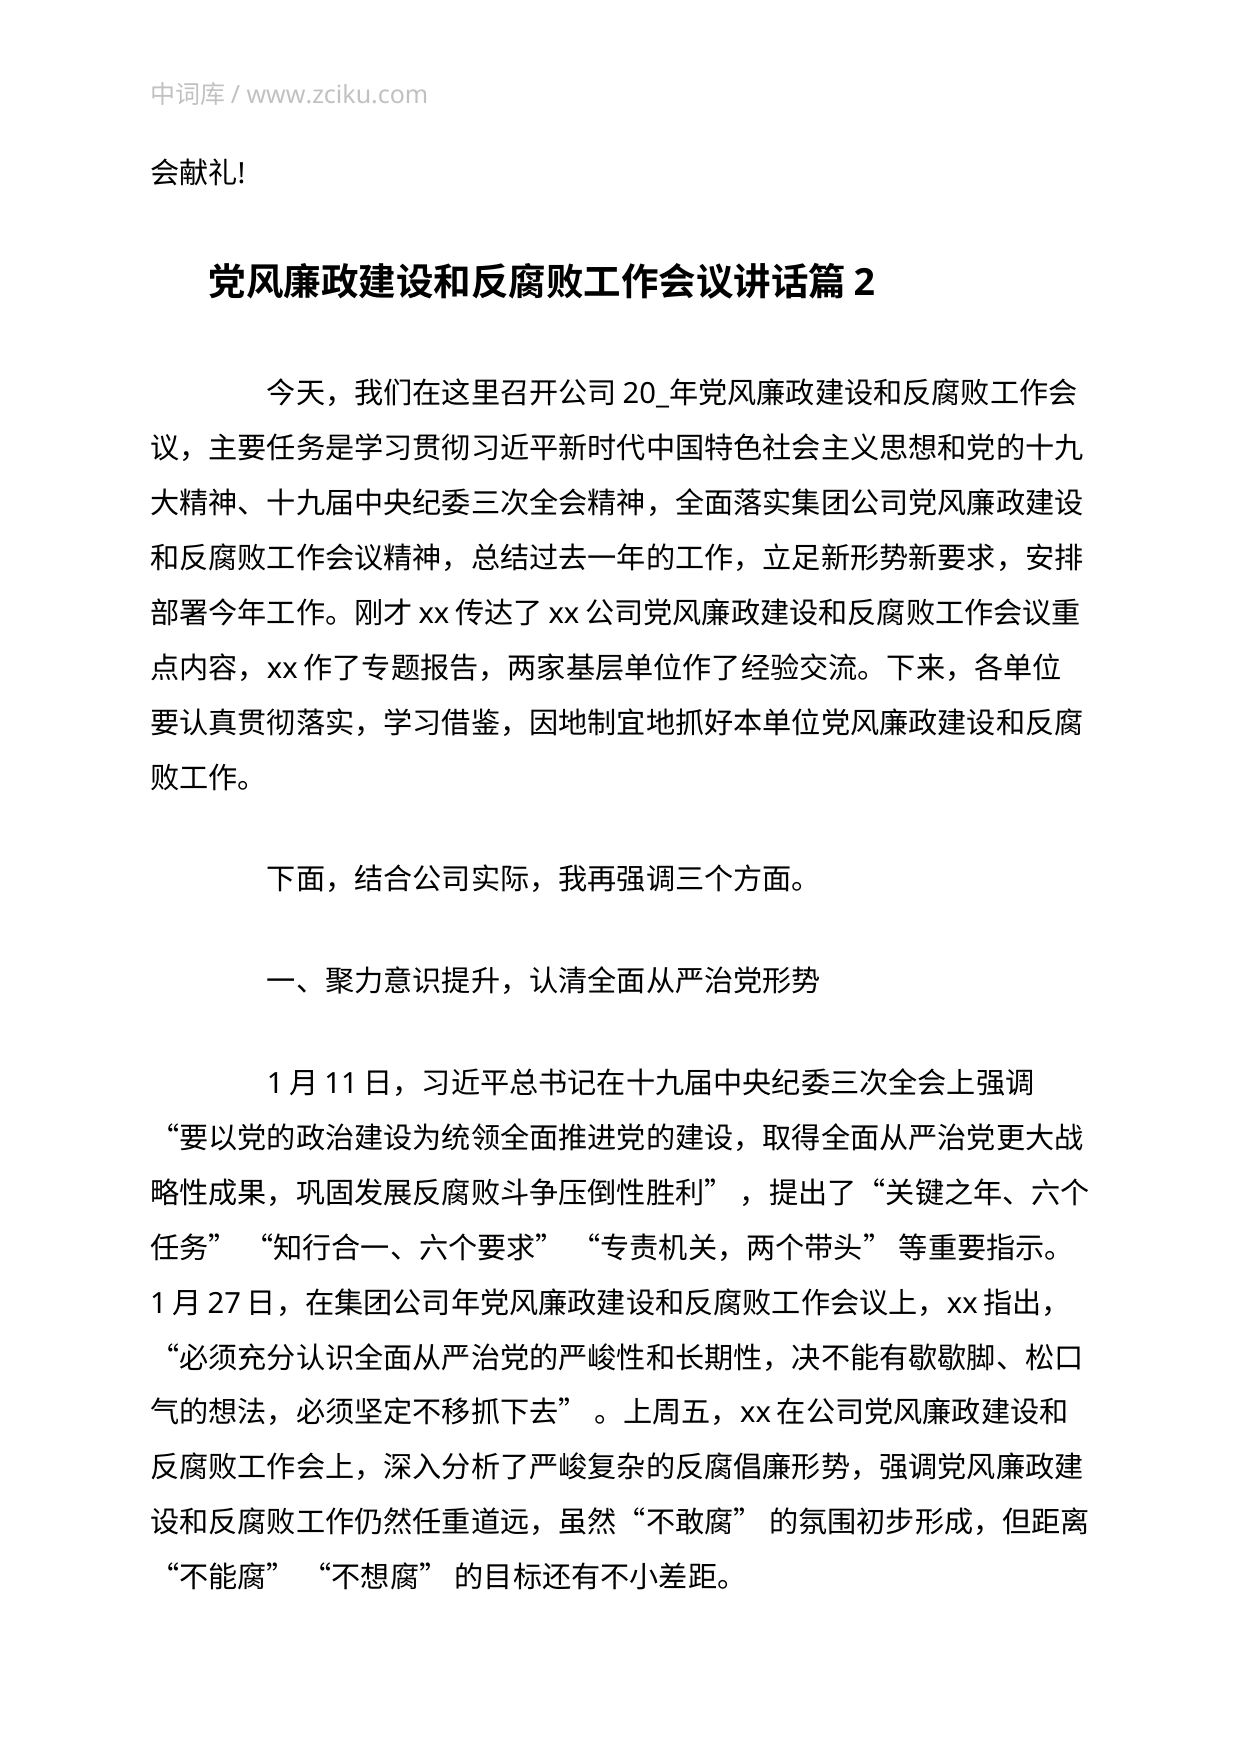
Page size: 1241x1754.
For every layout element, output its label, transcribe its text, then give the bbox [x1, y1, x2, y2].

text 1月11日，习近平总书记在十九届中央纪委三次全会上强调“要以党的政治建设为统领全面推进党的建设，取得全面从严治党更大战略性成果，巩固发展反腐败斗争压倒性胜利” ，提出了“关键之年、六个任务” “知行合一、六个要求” “专责机关，两个带头” 等重要指示。1月27日，在集团公司年党风廉政建设和反腐败工作会议上，xx指出，“必须充分认识全面从严治党的严峻性和长期性，决不能有歇歇脚、松口气的想法，必须坚定不移抓下去” 。上周五，xx在公司党风廉政建设和反腐败工作会上，深入分析了严峻复杂的反腐倡廉形势，强调党风廉政建设和反腐败工作仍然任重道远，虽然“不敢腐” 的氛围初步形成，但距离“不能腐” “不想腐” 的目标还有不小差距。 [150, 1059, 1090, 1596]
text 下面，结合公司实际，我再强调三个方面。 [150, 856, 1090, 898]
text 今天，我们在这里召开公司20_年党风廉政建设和反腐败工作会议，主要任务是学习贯彻习近平新时代中国特色社会主义思想和党的十九大精神、十九届中央纪委三次全会精神，全面落实集团公司党风廉政建设和反腐败工作会议精神，总结过去一年的工作，立足新形势新要求，安排部署今年工作。刚才xx传达了xx公司党风廉政建设和反腐败工作会议重点内容，xx作了专题报告，两家基层单位作了经验交流。下来，各单位要认真贯彻落实，学习借鉴，因地制宜地抓好本单位党风廉政建设和反腐败工作。 [150, 369, 1090, 796]
text 一、聚力意识提升，认清全面从严治党形势 [150, 958, 1090, 1000]
text 党风廉政建设和反腐败工作会议讲话篇2 [150, 252, 1090, 306]
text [150, 150, 1090, 192]
